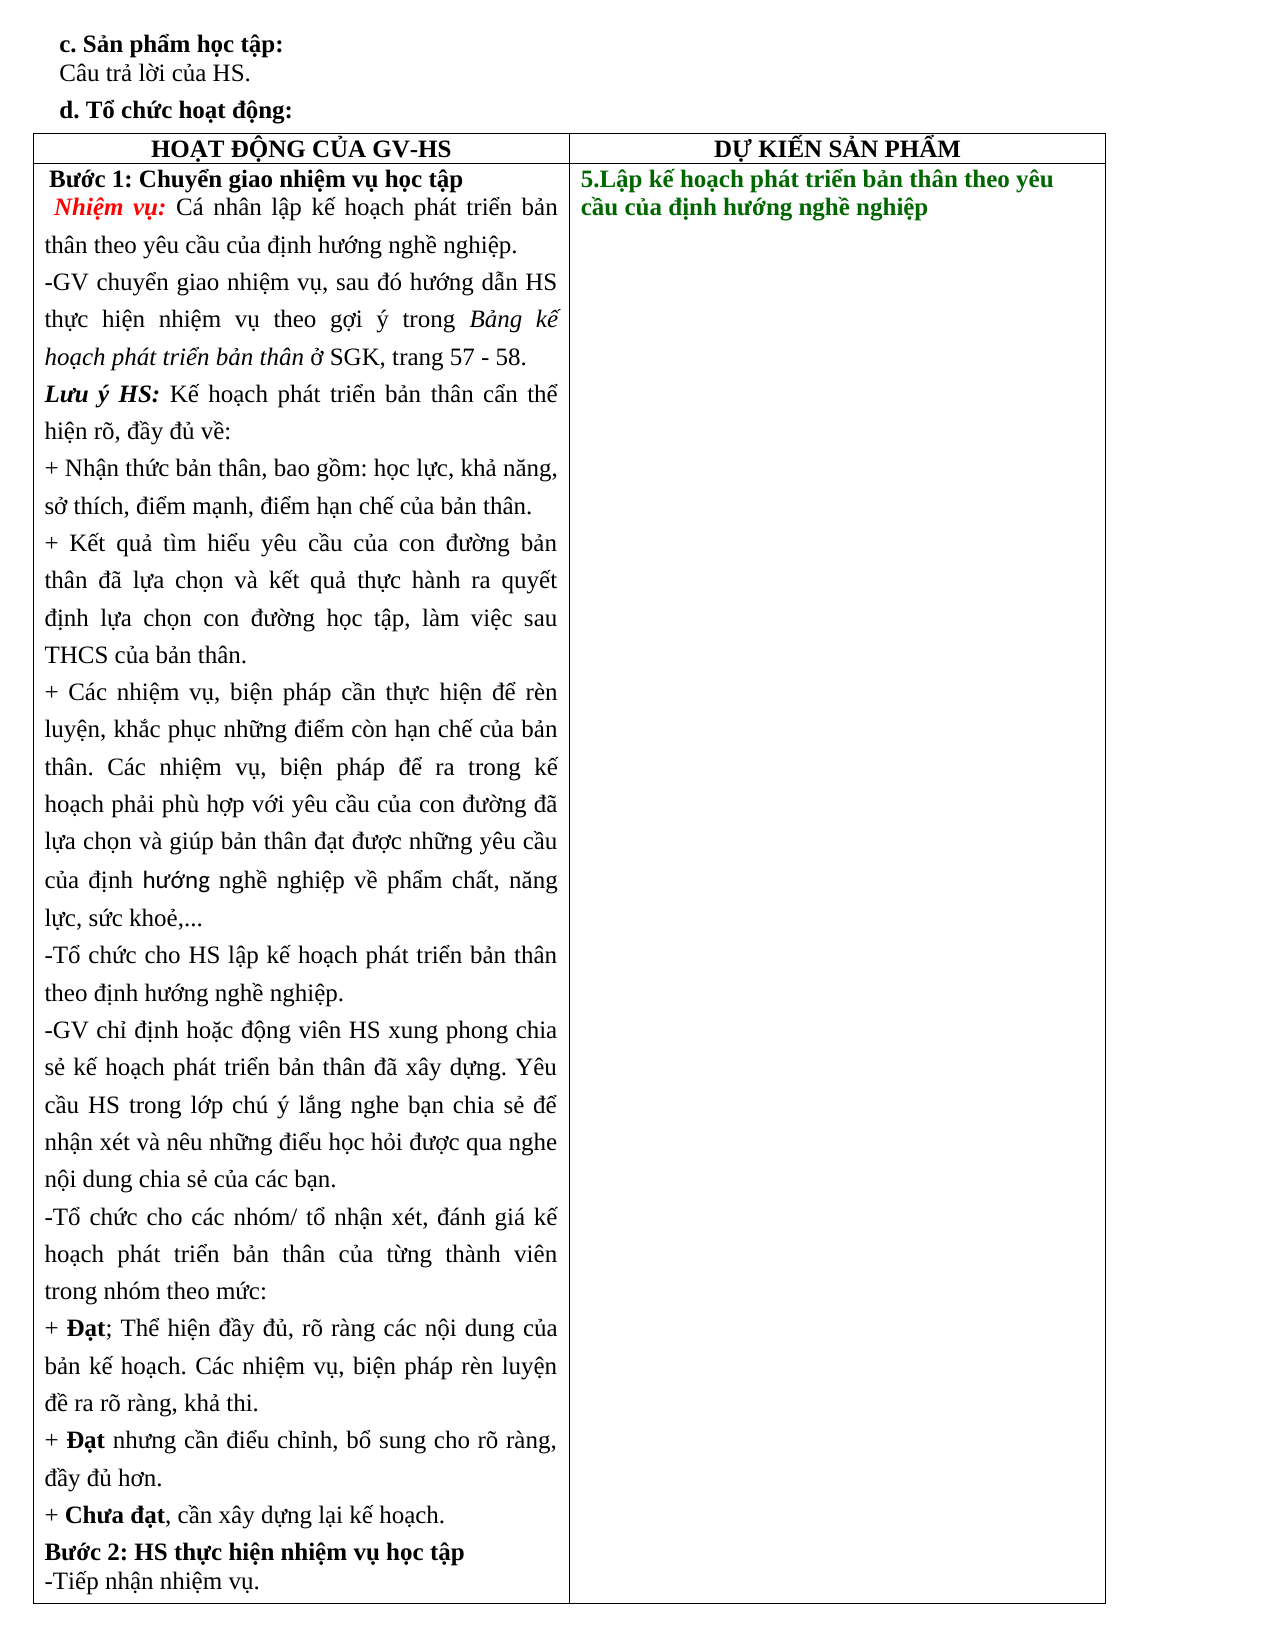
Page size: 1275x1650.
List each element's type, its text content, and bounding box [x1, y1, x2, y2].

text c. Sản phẩm học tập: [59, 29, 1127, 58]
text d. Tổ chức hoạt động: [59, 96, 1127, 124]
table_header HOẠT ĐỘNG CỦA GV-HS [34, 134, 569, 163]
table_header DỰ KIẾN SẢN PHẨM [570, 134, 1105, 163]
table_cell 5.Lập kế hoạch phát triển bản thân theo yêu cầu của định hướng nghề nghiệp [570, 164, 1105, 1603]
text Câu trả lời của HS. [59, 58, 1127, 87]
